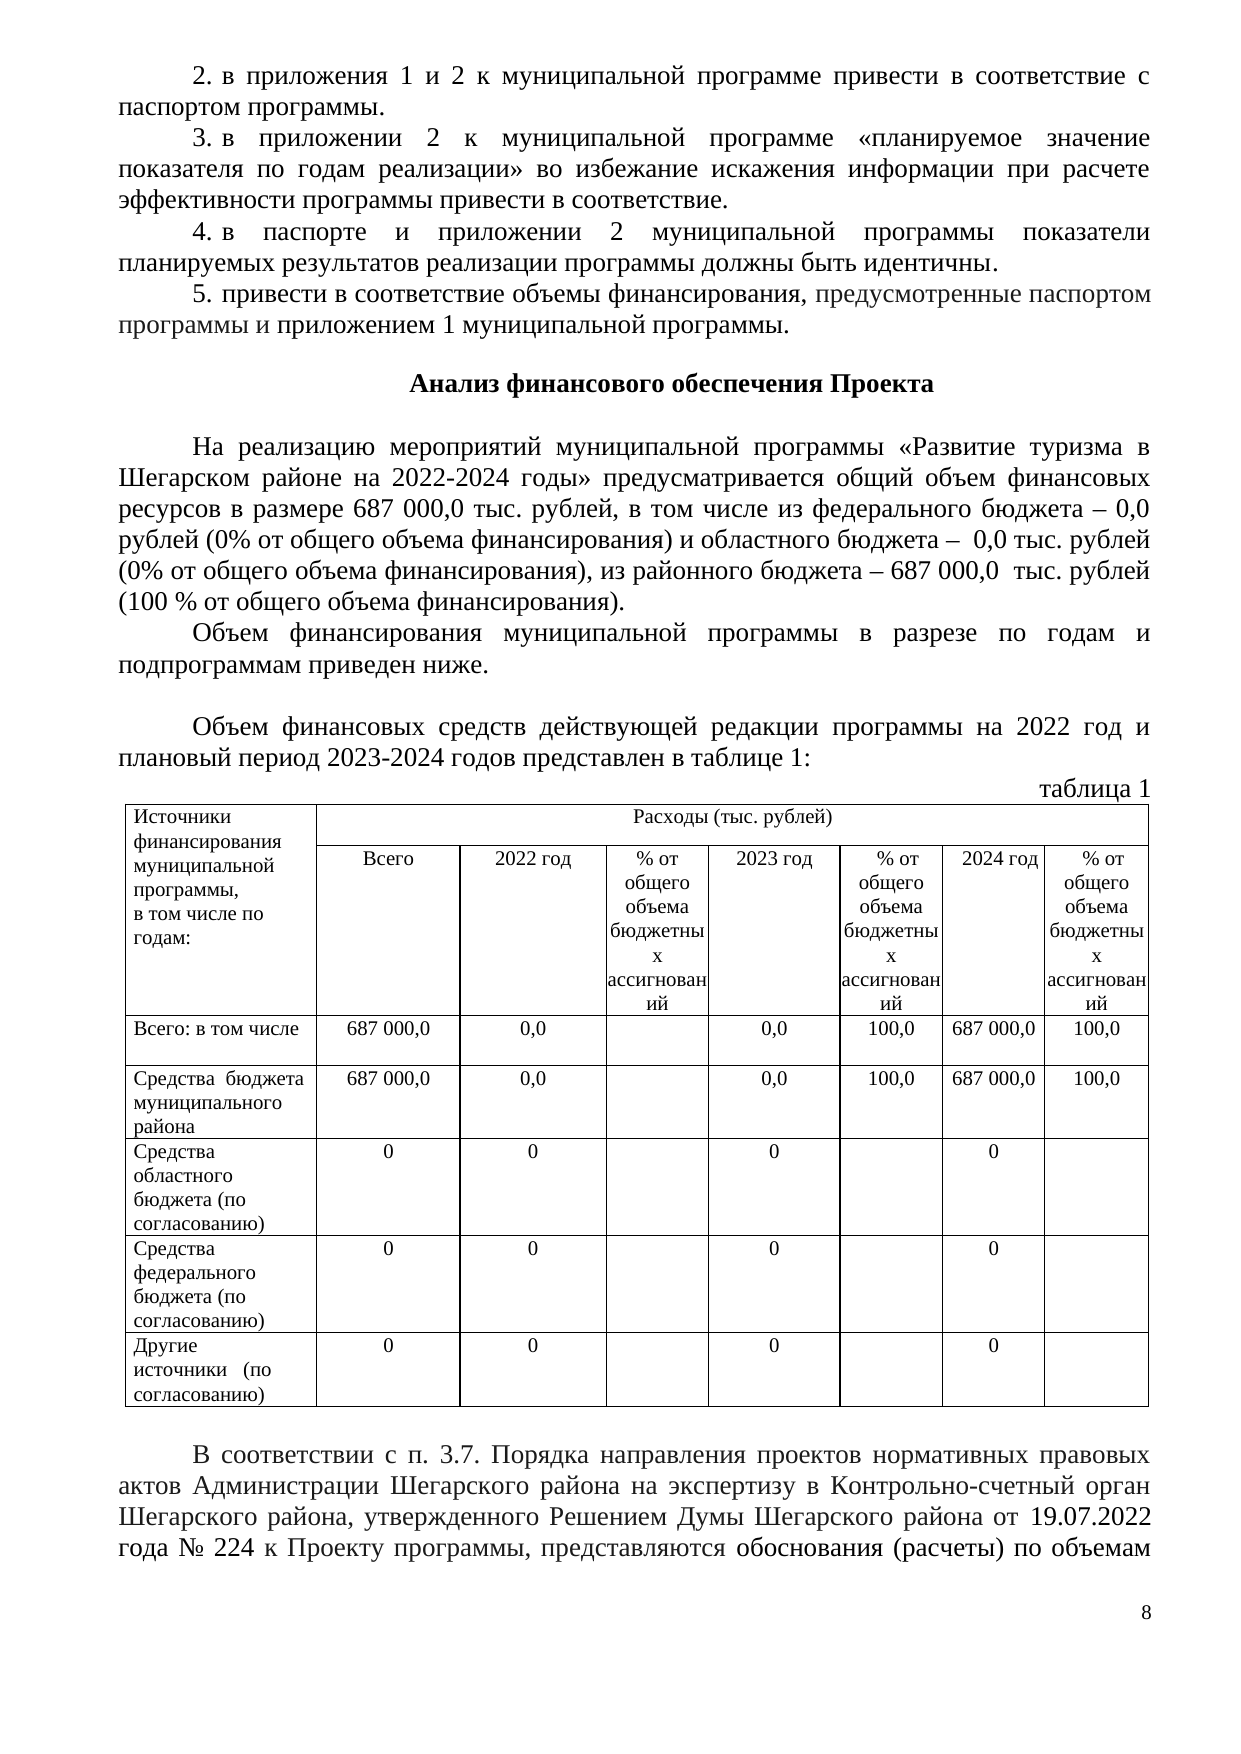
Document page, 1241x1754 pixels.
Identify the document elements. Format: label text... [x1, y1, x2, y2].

table_cell 100,0 [841, 1016, 942, 1064]
table_cell [841, 1139, 942, 1235]
table_header Расходы (тыс. рублей) [317, 805, 1148, 845]
table_cell [607, 1236, 708, 1332]
table_cell % от общего объема бюджетных ассигнований [841, 846, 942, 1015]
table_cell 0 [709, 1139, 839, 1235]
table_cell Средства федерального бюджета (по согласованию) [126, 1236, 316, 1332]
table_cell 687 000,0 [317, 1016, 459, 1064]
list в приложения 1 и 2 к муниципальной программе привести в соответствие с паспортом программы. [118, 59, 1152, 121]
table_cell 0 [317, 1333, 459, 1406]
table_cell 0,0 [461, 1066, 606, 1138]
text На реализацию мероприятий муниципальной программы «Развитие туризма в Шегарском районе на 2022-2024 годы» предусматривается общий объем финансовых ресурсов в размере 687 000,0 тыс. рублей, в том числе из федерального бюджета – 0,0 рублей (0% от общего объема финансирования) и областного бюджета – 0,0 тыс. рублей (0% от общего объема финансирования), из районного бюджета – 687 000,0 тыс. рублей (100 % от общего объема финансирования). [118, 430, 1152, 617]
table_cell 2024 год [943, 846, 1044, 1015]
table_cell 100,0 [1045, 1066, 1148, 1138]
table_cell 100,0 [1045, 1016, 1148, 1064]
list привести в соответствие объемы финансирования, предусмотренные паспортом программы и приложением 1 муниципальной программы. [118, 277, 1152, 339]
table_cell [607, 1139, 708, 1235]
table_cell 2023 год [709, 846, 839, 1015]
table_cell 0 [709, 1236, 839, 1332]
table_header Источники финансирования муниципальной программы, в том числе по годам: [126, 805, 316, 1015]
table_cell [607, 1016, 708, 1064]
table_cell 0 [943, 1139, 1044, 1235]
table_cell Всего: в том числе [126, 1016, 316, 1064]
table_cell 0 [317, 1236, 459, 1332]
table_cell 2022 год [461, 846, 606, 1015]
text таблица 1 [118, 772, 1152, 803]
table_cell 687 000,0 [317, 1066, 459, 1138]
table_cell 0,0 [709, 1066, 839, 1138]
list в паспорте и приложении 2 муниципальной программы показатели планируемых результатов реализации программы должны быть идентичны. [118, 215, 1152, 277]
table_cell 0 [461, 1333, 606, 1406]
table_cell [607, 1066, 708, 1138]
table_cell Средства областного бюджета (по согласованию) [126, 1139, 316, 1235]
text Анализ финансового обеспечения Проекта [118, 367, 1152, 398]
table_cell 0 [317, 1139, 459, 1235]
table_cell 0 [461, 1139, 606, 1235]
table_cell [607, 1333, 708, 1406]
table_cell 0 [461, 1236, 606, 1332]
table_cell Всего [317, 846, 459, 1015]
table_cell 0 [709, 1333, 839, 1406]
table_cell % от общего объема бюджетных ассигнований [607, 846, 708, 1015]
table_cell 0,0 [709, 1016, 839, 1064]
table_cell [1045, 1139, 1148, 1235]
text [118, 1438, 1152, 1562]
table_cell 687 000,0 [943, 1066, 1044, 1138]
text Объем финансирования муниципальной программы в разрезе по годам и подпрограммам приведен ниже. [118, 617, 1152, 679]
table_cell 0,0 [461, 1016, 606, 1064]
table_cell [841, 1333, 942, 1406]
table_cell Другие источники (по согласованию) [126, 1333, 316, 1406]
table_cell [1045, 1333, 1148, 1406]
table_cell 0 [943, 1333, 1044, 1406]
table_cell 687 000,0 [943, 1016, 1044, 1064]
table_cell Средства бюджета муниципального района [126, 1066, 316, 1138]
table_cell 100,0 [841, 1066, 942, 1138]
table_cell [841, 1236, 942, 1332]
table_cell % от общего объема бюджетных ассигнований [1045, 846, 1148, 1015]
table_cell [1045, 1236, 1148, 1332]
text Объем финансовых средств действующей редакции программы на 2022 год и плановый период 2023-2024 годов представлен в таблице 1: [118, 710, 1152, 772]
table_cell 0 [943, 1236, 1044, 1332]
list в приложении 2 к муниципальной программе «планируемое значение показателя по годам реализации» во избежание искажения информации при расчете эффективности программы привести в соответствие. [118, 121, 1152, 215]
